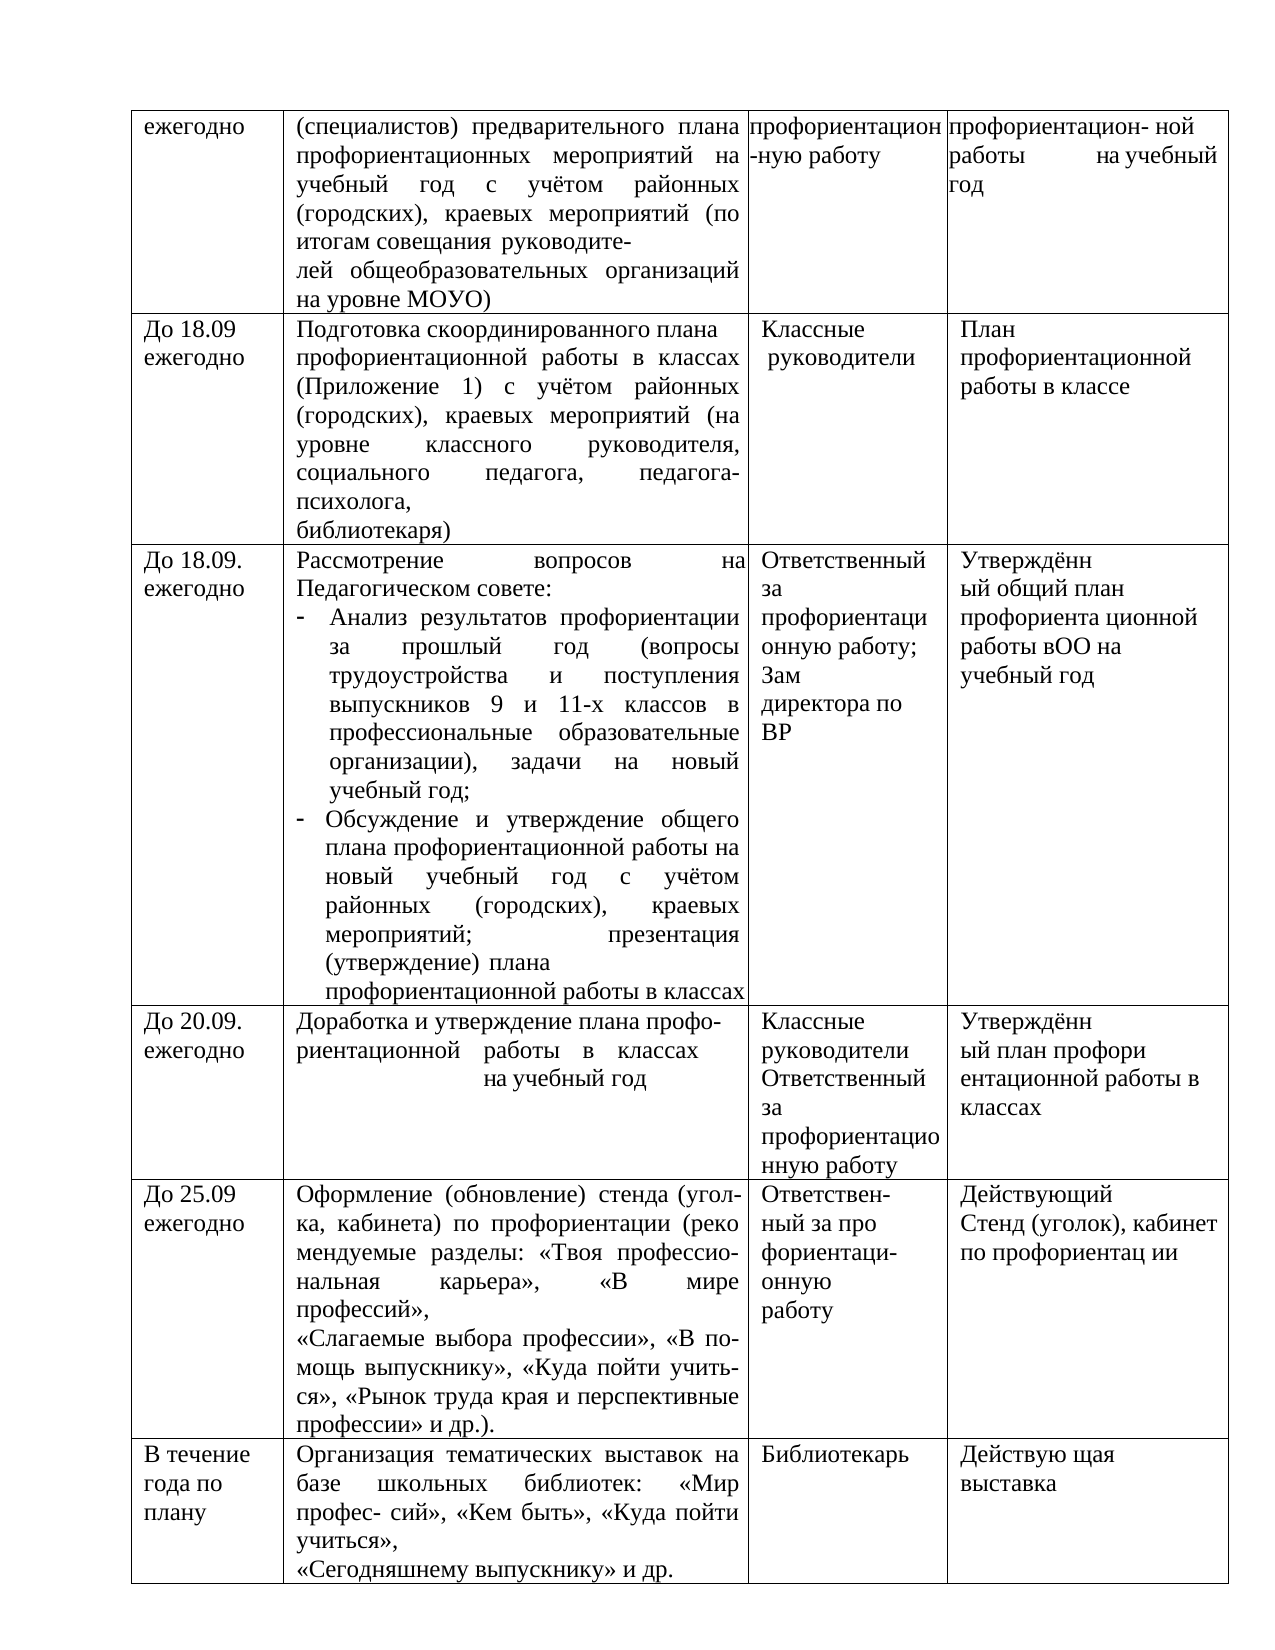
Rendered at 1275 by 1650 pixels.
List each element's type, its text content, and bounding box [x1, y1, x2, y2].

table_cell В течение года по плану [132, 1439, 283, 1583]
table_cell Ответственный за профориентационную работу; Зам директора по ВР [749, 545, 947, 1005]
table_cell Утверждённ ый общий план профориента ционной работы вОО на учебный год [948, 545, 1228, 1005]
table_cell Подготовка скоординированного плана профориентационной работы в классах (Приложение 1) с учётом районных (городских), краевых мероприятий (на уровне классного руководителя, социального педагога, педагога- психолога, библиотекаря) [284, 314, 748, 544]
table_cell Действую щая выставка [948, 1439, 1228, 1583]
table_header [284, 111, 748, 313]
table_cell Ответствен- ный за про фориентаци- онную работу [749, 1180, 947, 1438]
table_cell План профориентационной работы в классе [948, 314, 1228, 544]
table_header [749, 111, 947, 313]
table_cell До 18.09. ежегодно [132, 545, 283, 1005]
table_cell Рассмотрение вопросов на Педагогическом совете: Анализ результатов профориентации за прошлый год (вопросы трудоустройства и поступления выпускников 9 и 11-х классов в профессиональные образовательные организации), задачи на новый учебный год; Обсуждение и утверждение общего плана профориентационной работы на новый учебный год с учётом районных (городских), краевых мероприятий; презентация (утверждение) плана профориентационной работы в классах [284, 545, 748, 1005]
table_cell Классные руководители [749, 314, 947, 544]
table_header до 15.09 ежегодно [132, 111, 283, 313]
table_cell До 18.09 ежегодно [132, 314, 283, 544]
table_cell Утверждённ ый план профори ентационной работы в классах [948, 1006, 1228, 1178]
table_cell Организация тематических выставок на базе школьных библиотек: «Мир профес- сий», «Кем быть», «Куда пойти учиться», «Сегодняшнему выпускнику» и др. [284, 1439, 748, 1583]
table_cell Оформление (обновление) стенда (угол- ка, кабинета) по профориентации (реко мендуемые разделы: «Твоя профессио- нальная карьера», «В мире профессий», «Слагаемые выбора профессии», «В по- мощь выпускнику», «Куда пойти учить- ся», «Рынок труда края и перспективные профессии» и др.). [284, 1180, 748, 1438]
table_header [948, 111, 1228, 313]
table_cell Классные руководители Ответственный за профориентационную работу [749, 1006, 947, 1178]
table_cell До 25.09 ежегодно [132, 1180, 283, 1438]
table_cell Доработка и утверждение плана профо- риентационной работы в классах на учебный год [284, 1006, 748, 1178]
table_cell Действующий Стенд (уголок), кабинет по профориентац ии [948, 1180, 1228, 1438]
table_cell Библиотекарь [749, 1439, 947, 1583]
table_cell До 20.09. ежегодно [132, 1006, 283, 1178]
